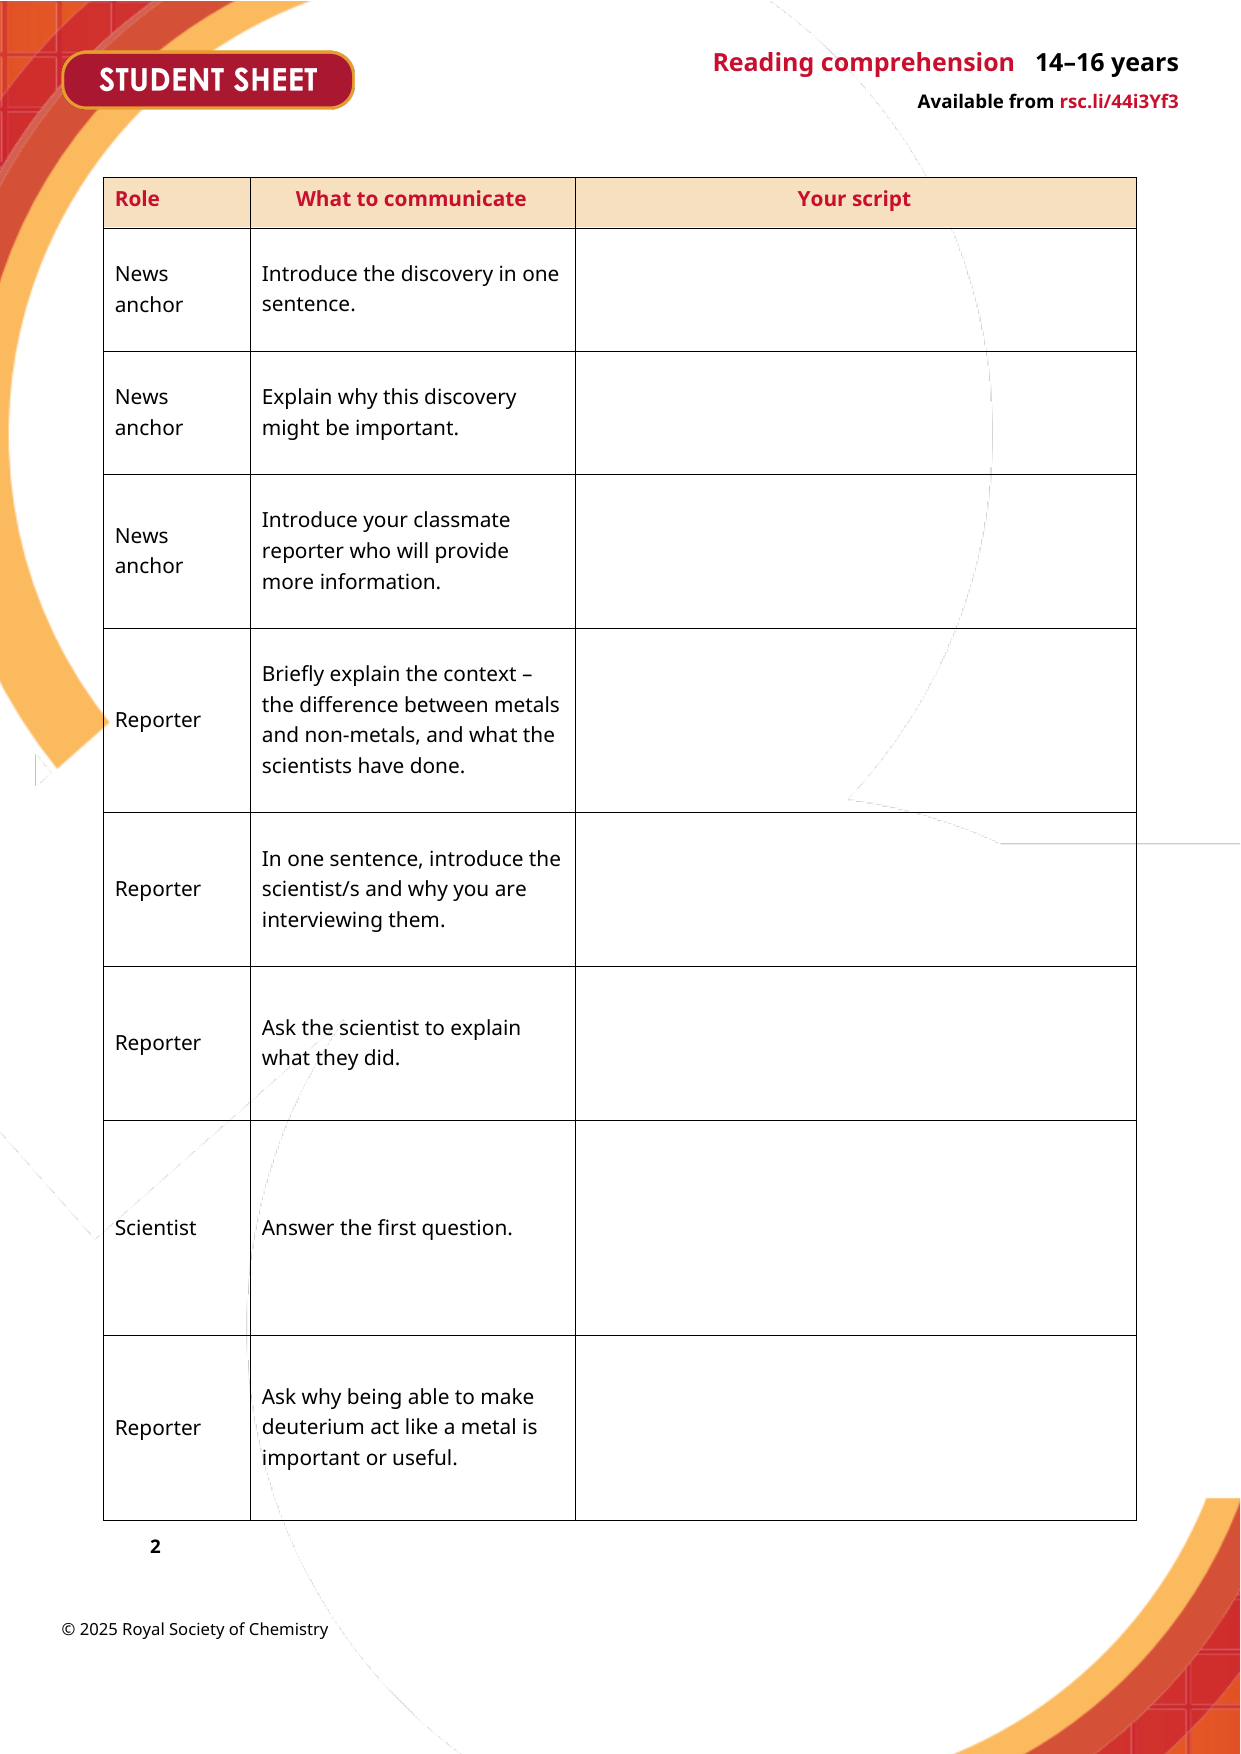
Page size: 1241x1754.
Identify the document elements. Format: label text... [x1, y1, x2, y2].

table_cell News anchor [104, 475, 250, 628]
table_cell Introduce the discovery in one sentence. [251, 229, 575, 351]
table_cell [576, 475, 1136, 628]
table_cell [576, 629, 1136, 812]
table_cell News anchor [104, 229, 250, 351]
table_cell Reporter [104, 629, 250, 812]
table_cell Introduce your classmate reporter who will provide more information. [251, 475, 575, 628]
table_cell Reporter [104, 1336, 250, 1519]
table_cell Explain why this discovery might be important. [251, 352, 575, 474]
table_cell [576, 229, 1136, 351]
table_header Role [104, 178, 250, 227]
table_cell Ask the scientist to explain what they did. [251, 967, 575, 1120]
table_cell Reporter [104, 967, 250, 1120]
table_header Your script [576, 178, 1136, 227]
table_cell In one sentence, introduce the scientist/s and why you are interviewing them. [251, 813, 575, 966]
table_cell [576, 1121, 1136, 1335]
table_cell News anchor [104, 352, 250, 474]
table_cell [576, 813, 1136, 966]
table_cell [576, 352, 1136, 474]
table_cell Ask why being able to make deuterium act like a metal is important or useful. [251, 1336, 575, 1519]
table_cell Briefly explain the context – the difference between metals and non-metals, and what the scientists have done. [251, 629, 575, 812]
table_header What to communicate [251, 178, 575, 227]
table_cell Scientist [104, 1121, 250, 1335]
table_cell [576, 967, 1136, 1120]
table_cell [576, 1336, 1136, 1519]
table_cell Answer the first question. [251, 1121, 575, 1335]
table_cell Reporter [104, 813, 250, 966]
picture [61, 50, 355, 110]
